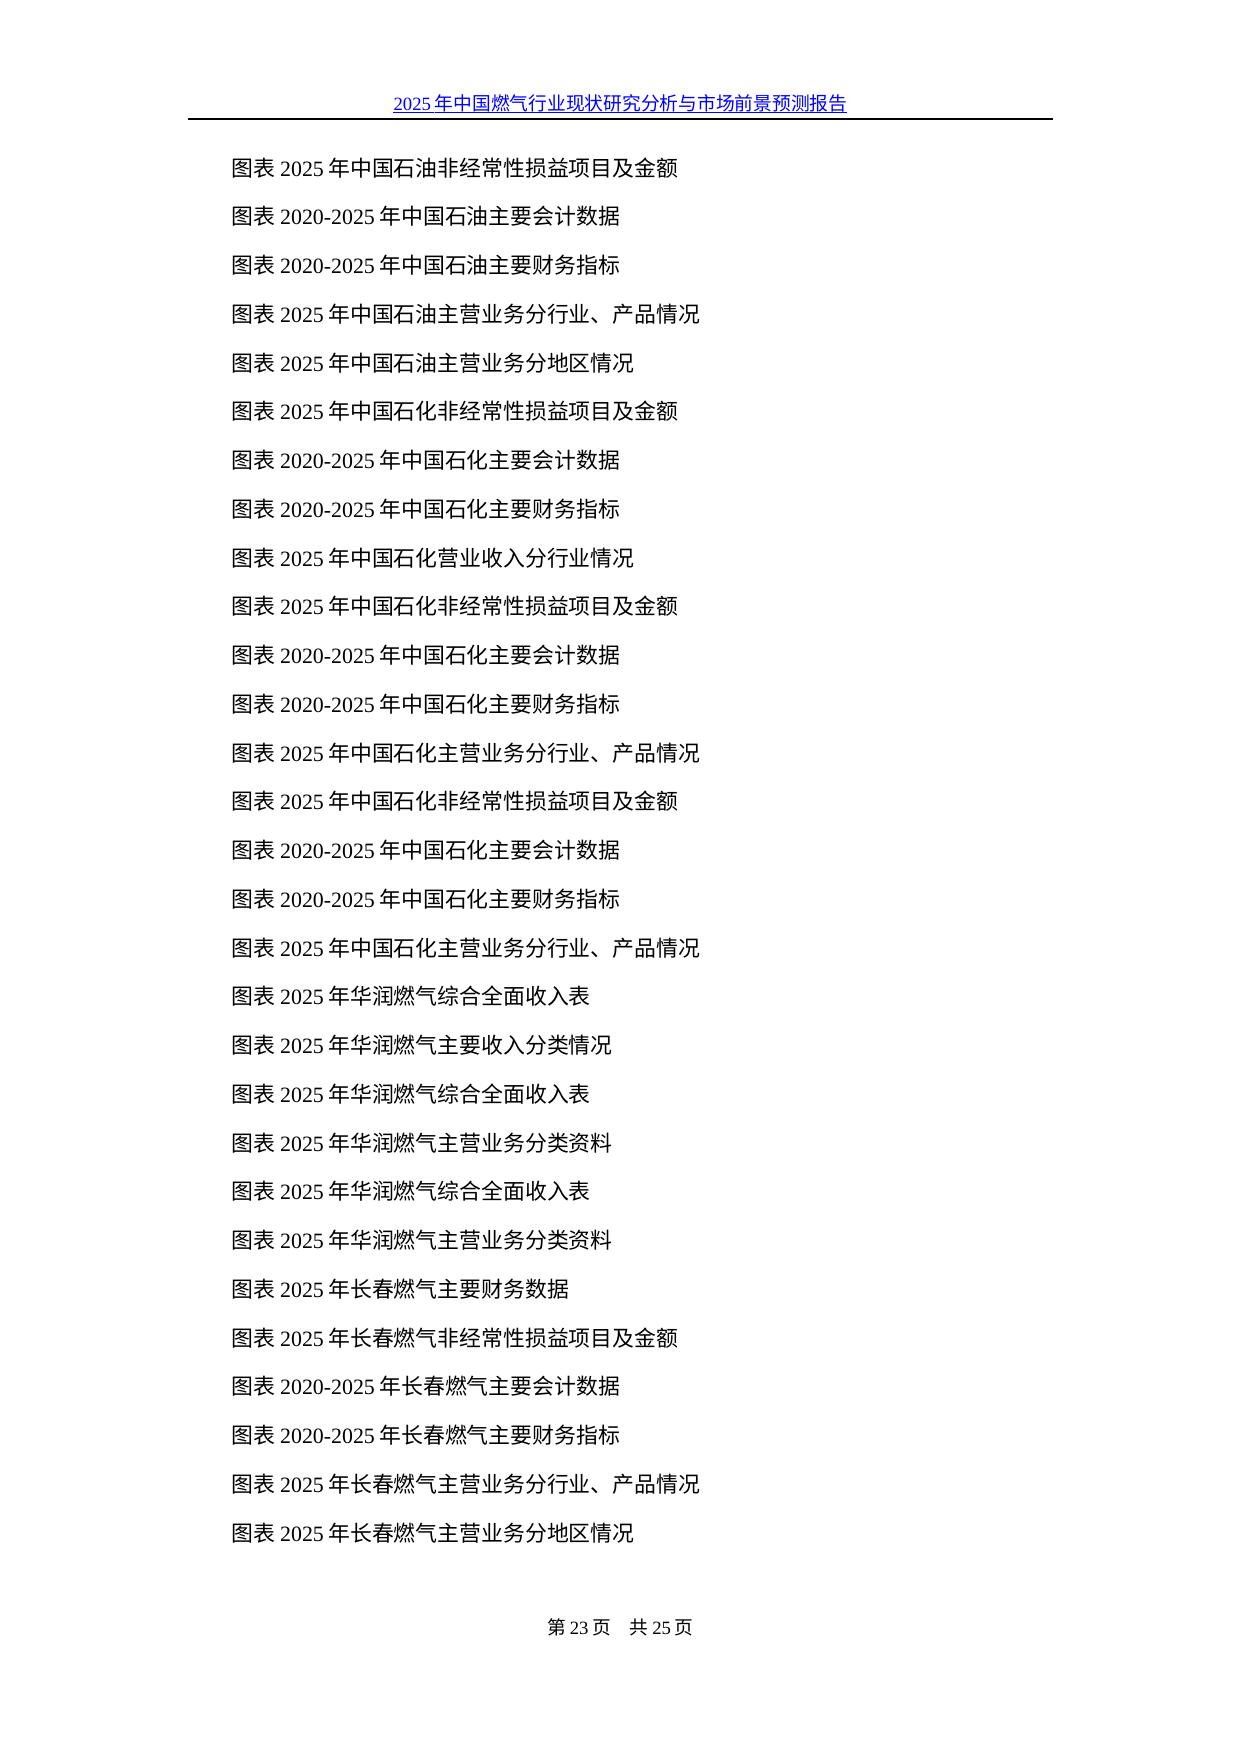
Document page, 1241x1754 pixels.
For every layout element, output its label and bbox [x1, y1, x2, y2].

text [187, 150, 1053, 1548]
